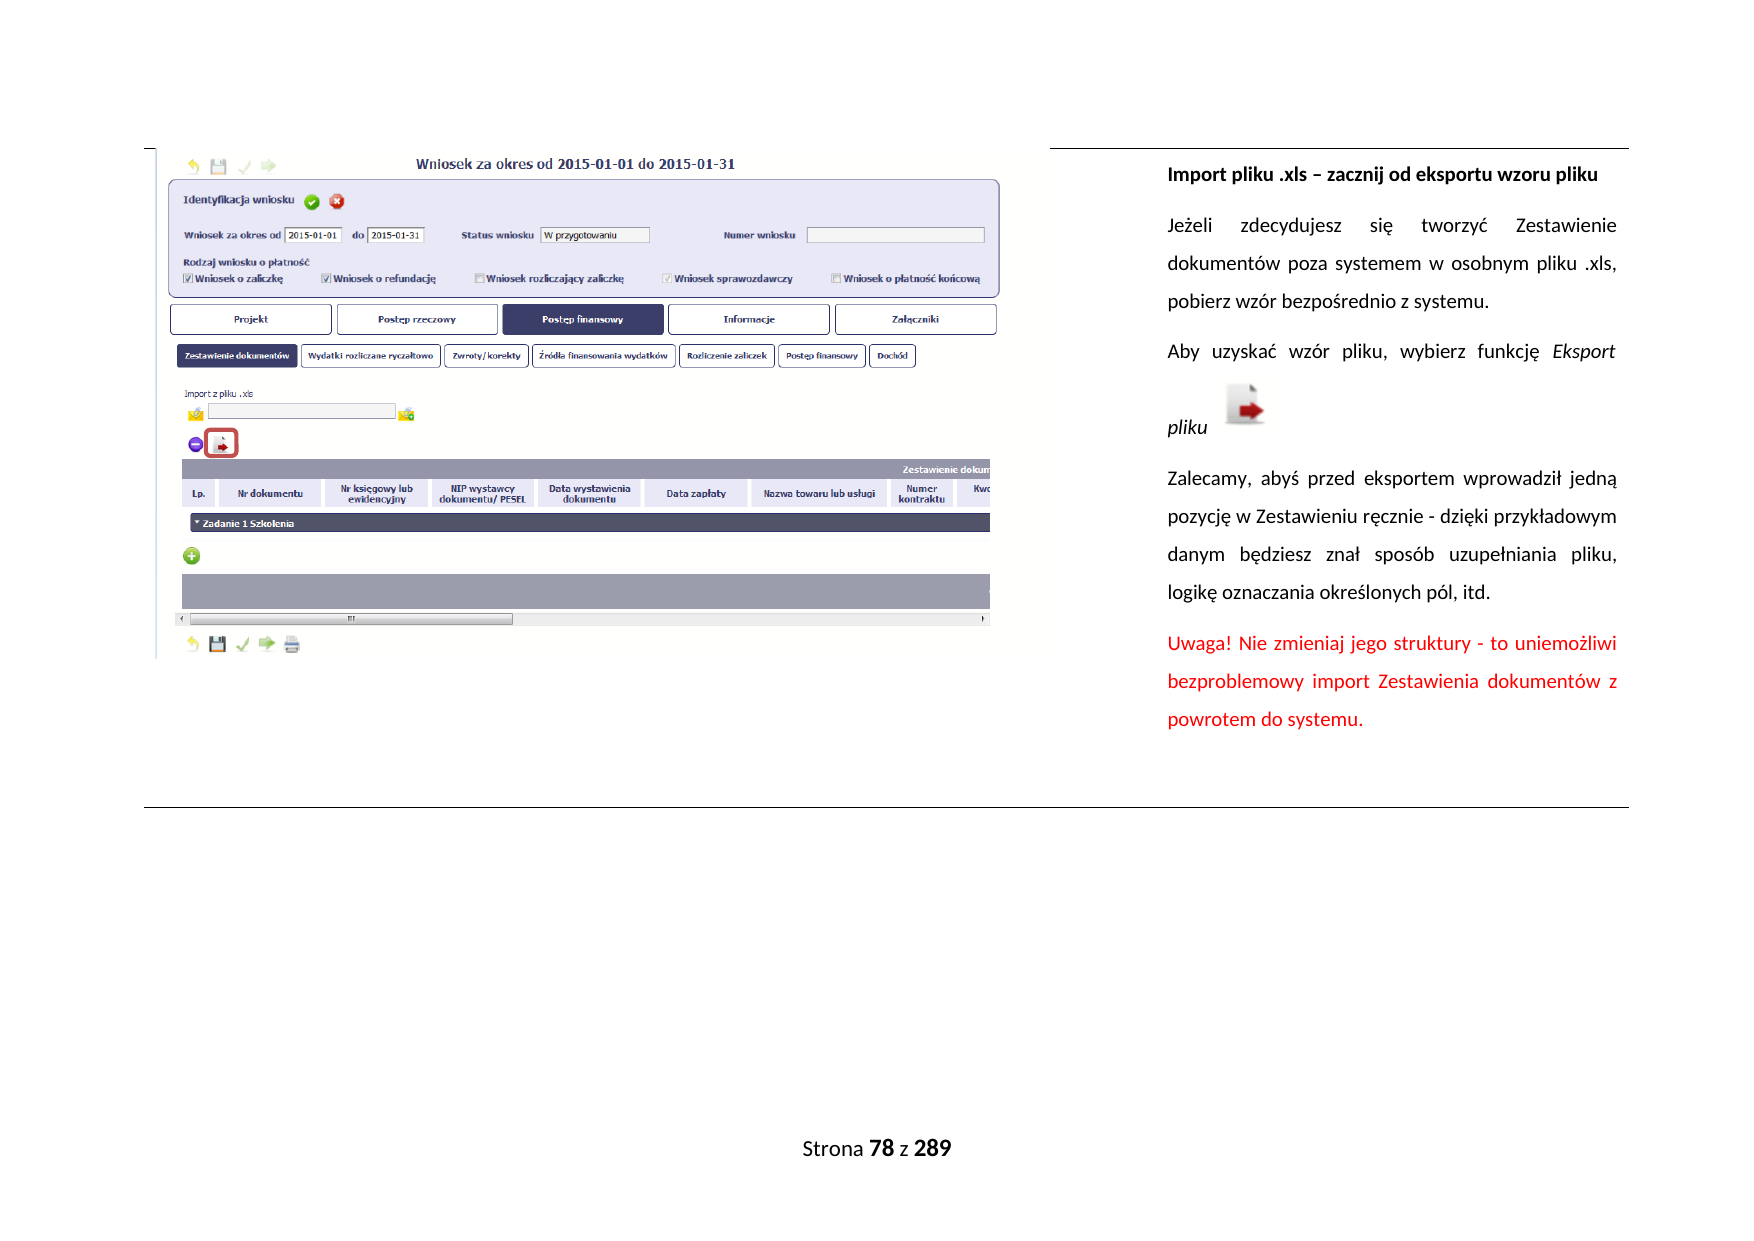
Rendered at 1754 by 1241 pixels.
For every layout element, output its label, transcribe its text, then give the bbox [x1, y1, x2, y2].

table_cell [144, 149, 1156, 807]
picture [155, 148, 1050, 659]
table_cell Import pliku .xls – zacznij od eksportu wzoru pliku Jeżeli zdecydujesz się tworzyć Zestawienie dokumentów poza systemem w osobnym pliku .xls, pobierz wzór bezpośrednio z systemu. Aby uzyskać wzór pliku, wybierz funkcję Eksport pliku Zalecamy, abyś przed eksportem wprowadził jedną pozycję w Zestawieniu ręcznie - dzięki przykładowym danym będziesz znał sposób uzupełniania pliku, logikę oznaczania określonych pól, itd. Uwaga! Nie zmieniaj jego struktury - to uniemożliwi bezproblemowy import Zestawienia dokumentów z powrotem do systemu. [1156, 149, 1629, 807]
picture [1217, 376, 1273, 435]
